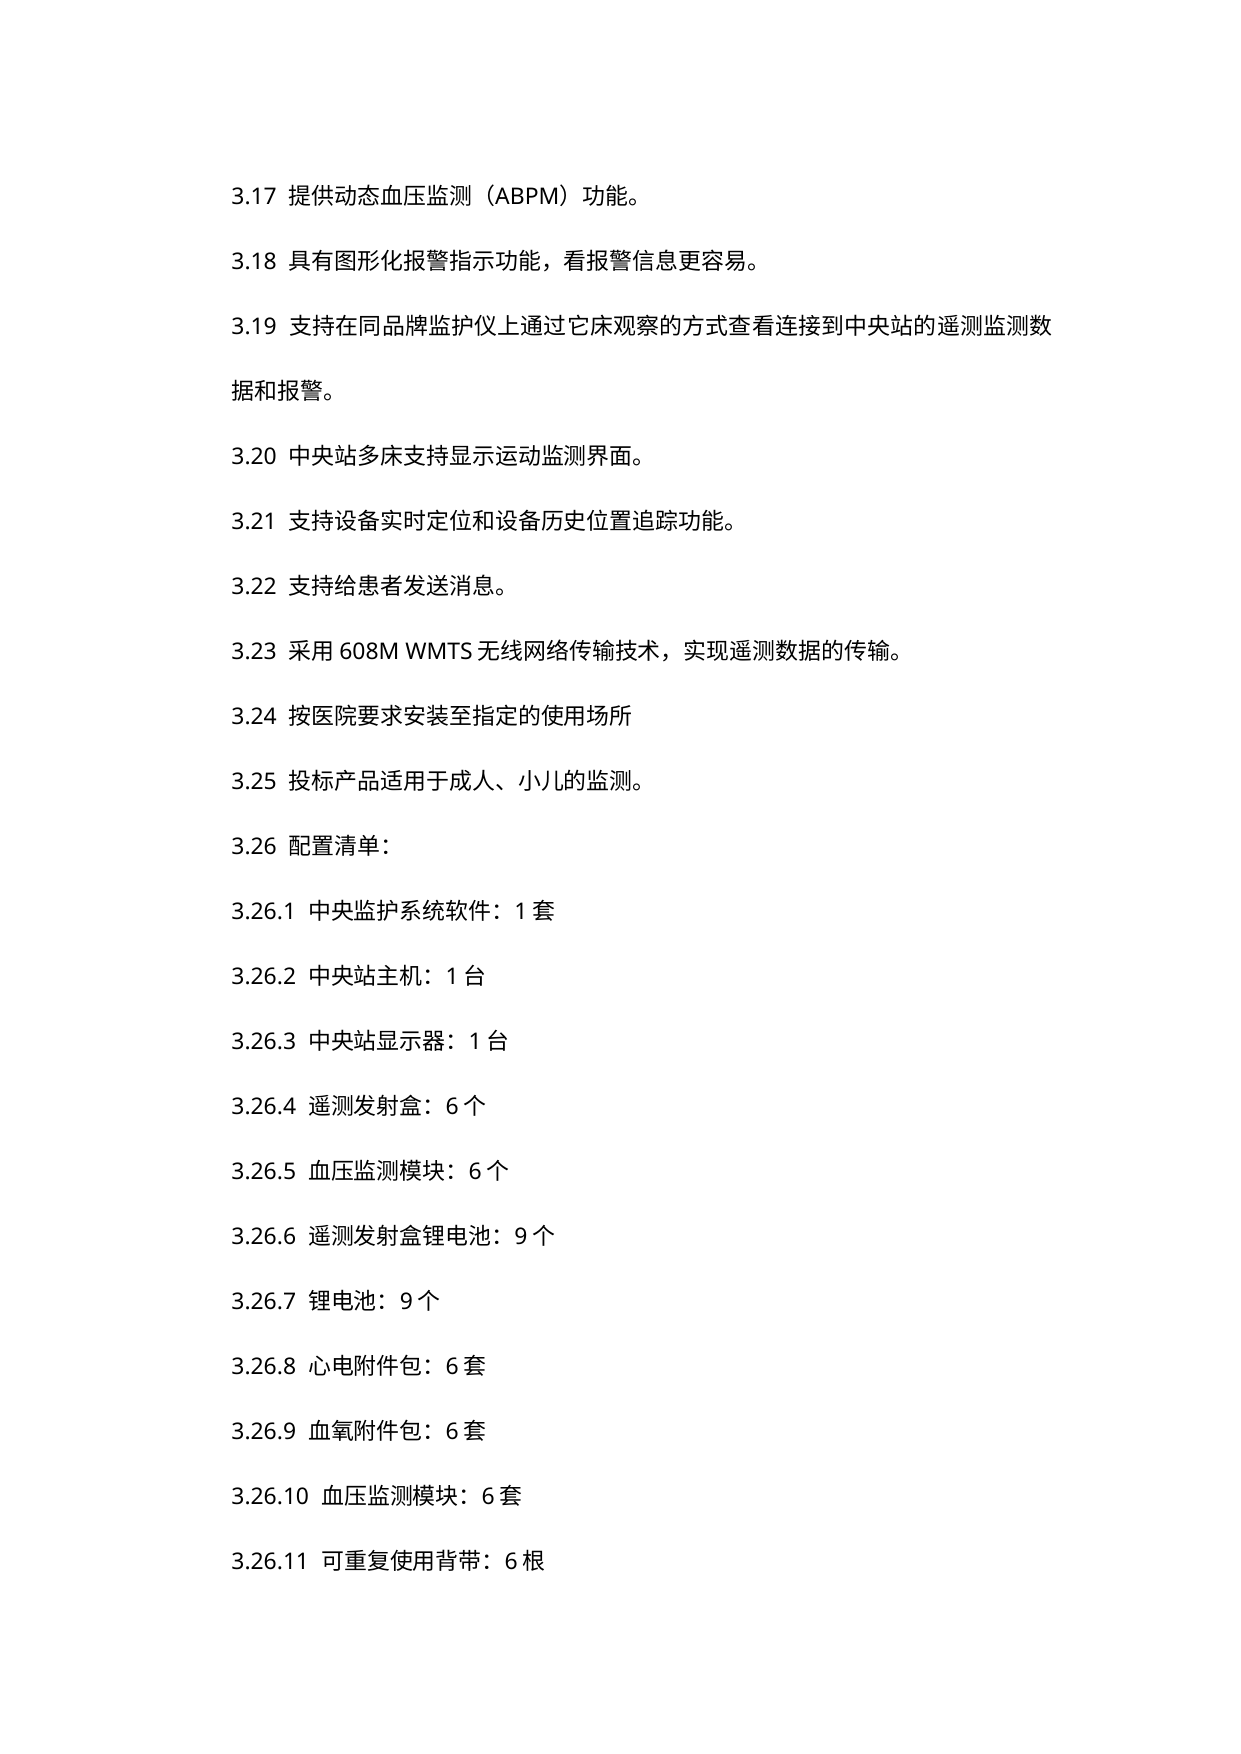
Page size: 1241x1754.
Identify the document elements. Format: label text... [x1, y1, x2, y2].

text 3.26.5 血压监测模块：6个 [231, 1137, 1053, 1202]
text 3.26.8 心电附件包：6套 [231, 1332, 1053, 1397]
text 3.26.3 中央站显示器：1台 [231, 1007, 1053, 1072]
text 3.23 采用608M WMTS无线网络传输技术，实现遥测数据的传输。 [231, 617, 1053, 682]
text 3.24 按医院要求安装至指定的使用场所 [231, 682, 1053, 747]
text 3.26.6 遥测发射盒锂电池：9个 [231, 1202, 1053, 1267]
text 3.22 支持给患者发送消息。 [231, 552, 1053, 617]
text 3.21 支持设备实时定位和设备历史位置追踪功能。 [231, 487, 1053, 552]
text 3.18 具有图形化报警指示功能，看报警信息更容易。 [231, 227, 1053, 292]
text 3.26.2 中央站主机：1台 [231, 942, 1053, 1007]
text 3.19 支持在同品牌监护仪上通过它床观察的方式查看连接到中央站的遥测监测数据和报警。 [231, 292, 1053, 422]
text 3.26.11 可重复使用背带：6根 [231, 1527, 1053, 1592]
text 3.17 提供动态血压监测（ABPM）功能。 [231, 162, 1053, 227]
text 3.20 中央站多床支持显示运动监测界面。 [231, 422, 1053, 487]
text 3.26.10 血压监测模块：6套 [231, 1462, 1053, 1527]
text 3.26.9 血氧附件包：6套 [231, 1397, 1053, 1462]
text 3.26.1 中央监护系统软件：1套 [231, 877, 1053, 942]
text 3.25 投标产品适用于成人、小儿的监测。 [231, 747, 1053, 812]
text 3.26 配置清单： [231, 812, 1053, 877]
text 3.26.4 遥测发射盒：6个 [231, 1072, 1053, 1137]
text 3.26.7 锂电池：9个 [231, 1267, 1053, 1332]
